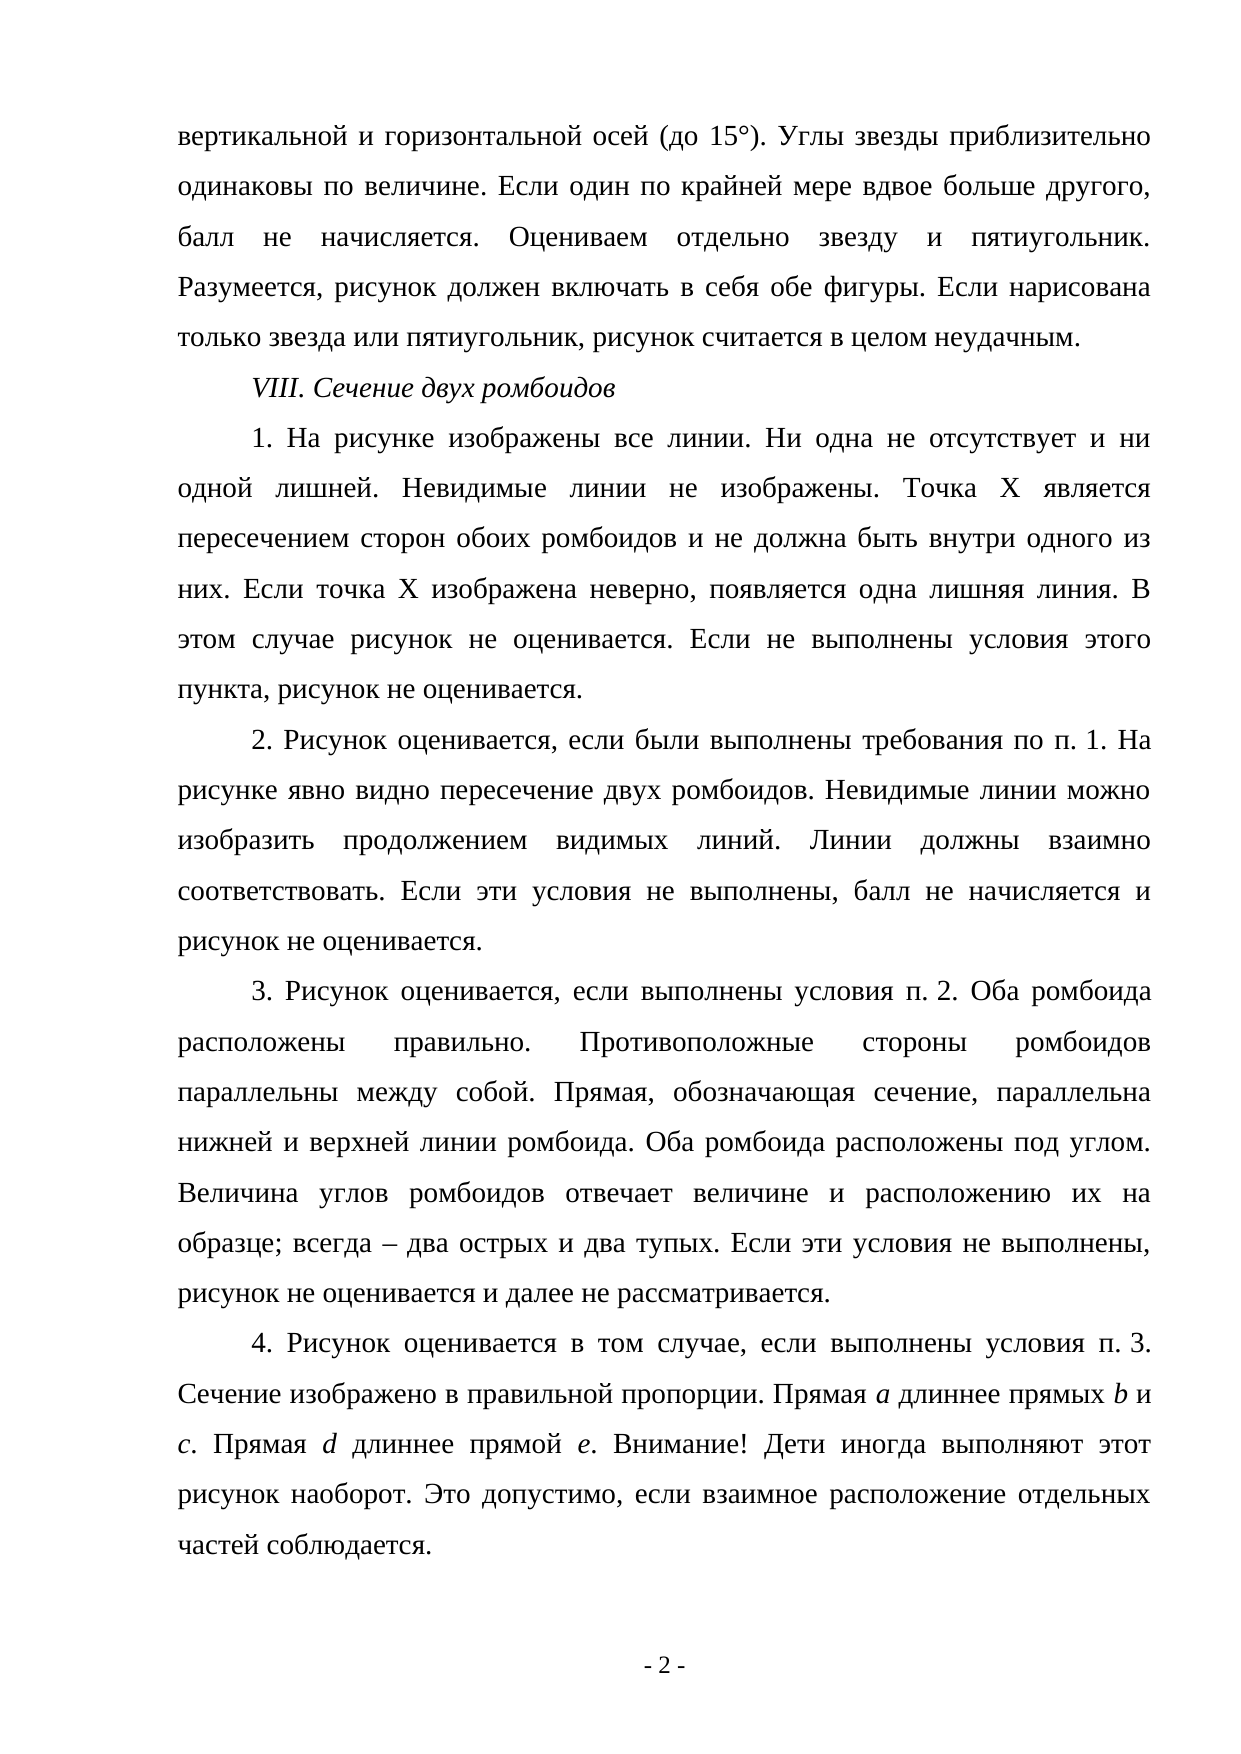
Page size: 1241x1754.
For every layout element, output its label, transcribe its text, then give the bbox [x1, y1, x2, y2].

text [177, 118, 1152, 353]
text 1. На рисунке изображены все линии. Ни одна не отсутствует и ни одной лишней. Невидимые линии не изображены. Точка Х является пересечением сторон обоих ромбоидов и не должна быть внутри одного из них. Если точка Х изображена неверно, появляется одна лишняя линия. В этом случае рисунок не оценивается. Если не выполнены условия этого пункта, рисунок не оценивается. [177, 420, 1152, 705]
text 4. Рисунок оценивается в том случае, если выполнены условия п. 3. Сечение изображено в правильной пропорции. Прямая a длиннее прямых b и c. Прямая d длиннее прямой e. Внимание! Дети иногда выполняют этот рисунок наоборот. Это допустимо, если взаимное расположение отдельных частей соблюдается. [177, 1326, 1152, 1560]
text 2. Рисунок оценивается, если были выполнены требования по п. 1. На рисунке явно видно пересечение двух ромбоидов. Невидимые линии можно изобразить продолжением видимых линий. Линии должны взаимно соответствовать. Если эти условия не выполнены, балл не начисляется и рисунок не оценивается. [177, 722, 1152, 957]
text 3. Рисунок оценивается, если выполнены условия п. 2. Оба ромбоида расположены правильно. Противоположные стороны ромбоидов параллельны между собой. Прямая, обозначающая сечение, параллельна нижней и верхней линии ромбоида. Оба ромбоида расположены под углом. Величина углов ромбоидов отвечает величине и расположению их на образце; всегда – два острых и два тупых. Если эти условия не выполнены, рисунок не оценивается и далее не рассматривается. [177, 973, 1152, 1309]
text VIII. Сечение двух ромбоидов [177, 370, 1152, 403]
